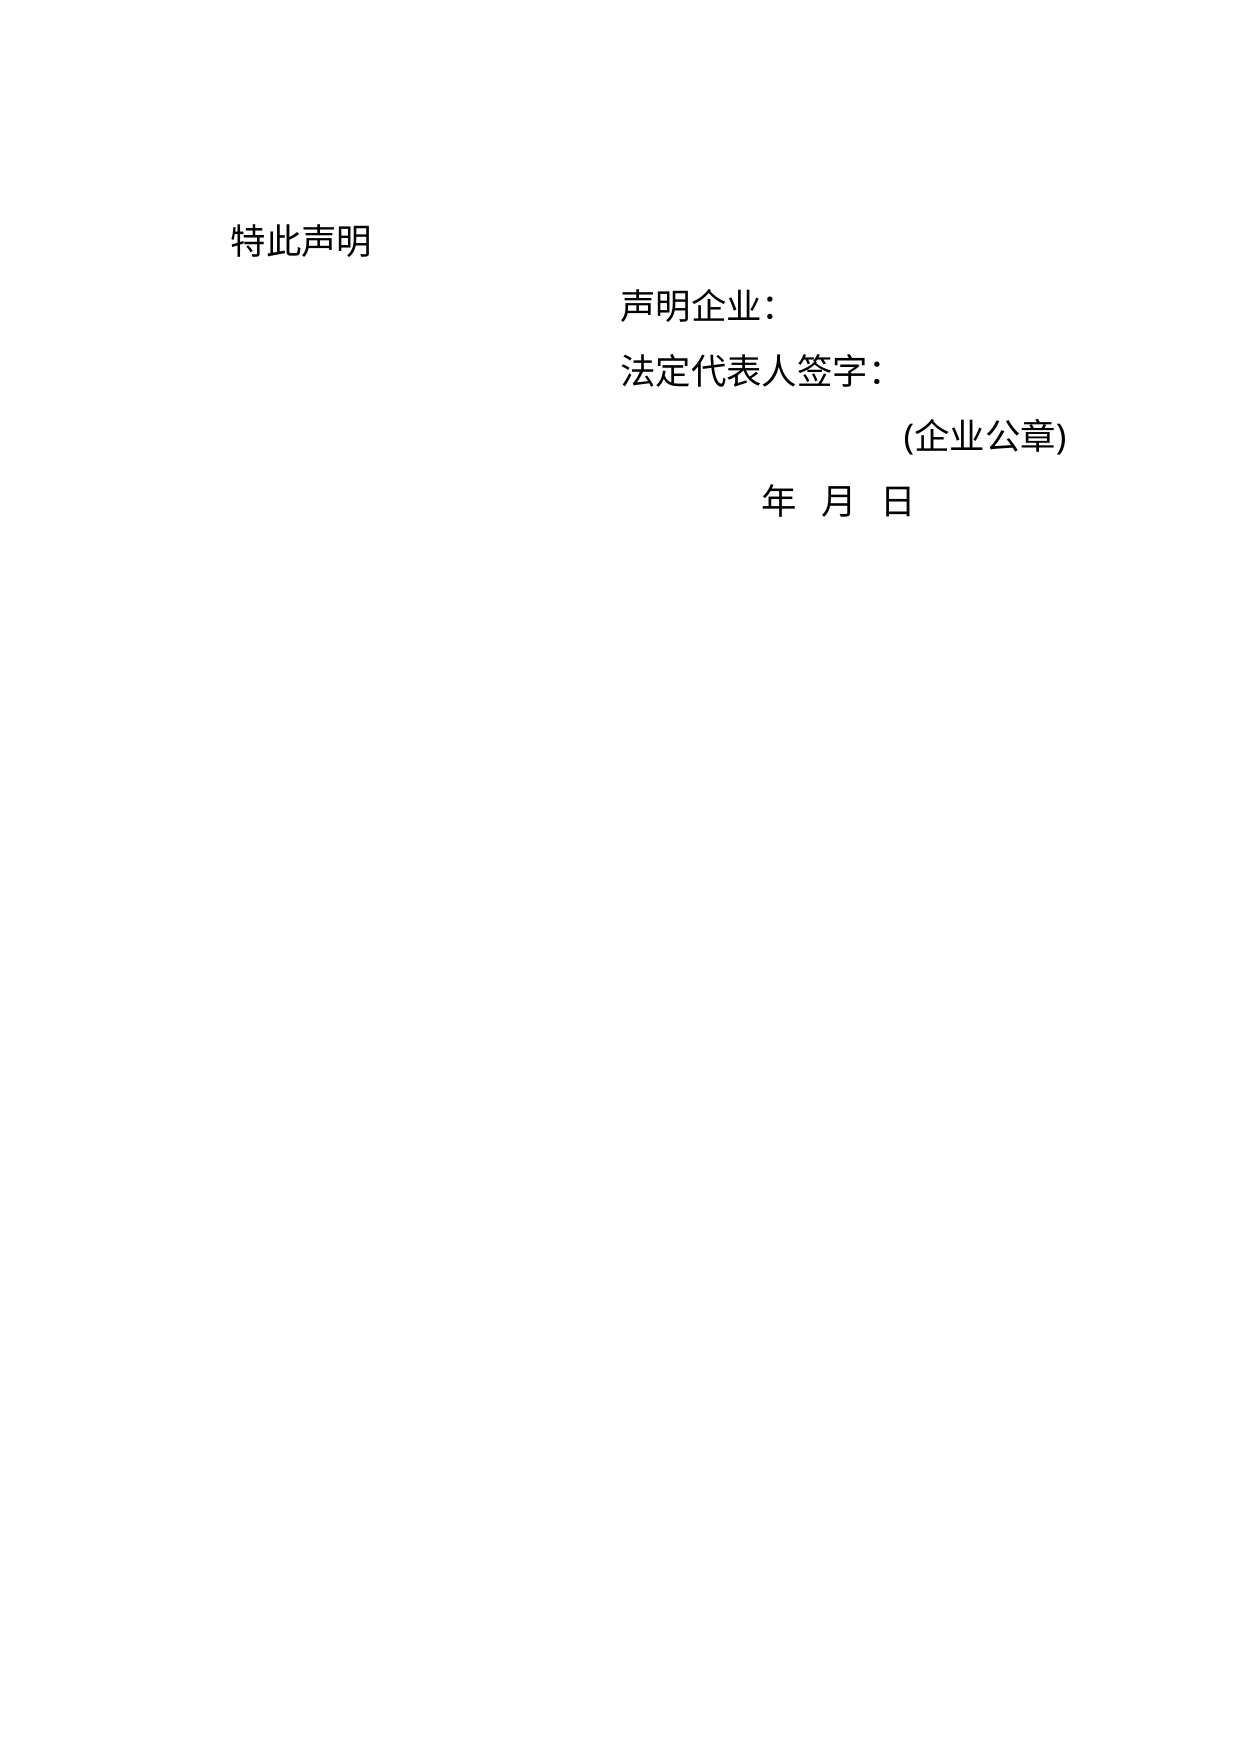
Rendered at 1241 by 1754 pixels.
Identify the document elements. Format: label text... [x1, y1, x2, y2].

text 法定代表人签字： [159, 336, 1093, 401]
text 声明企业： [159, 271, 1093, 336]
text 年 月 日 [159, 466, 1093, 531]
text (企业公章) [159, 401, 1093, 466]
text 特此声明 [159, 206, 1093, 271]
